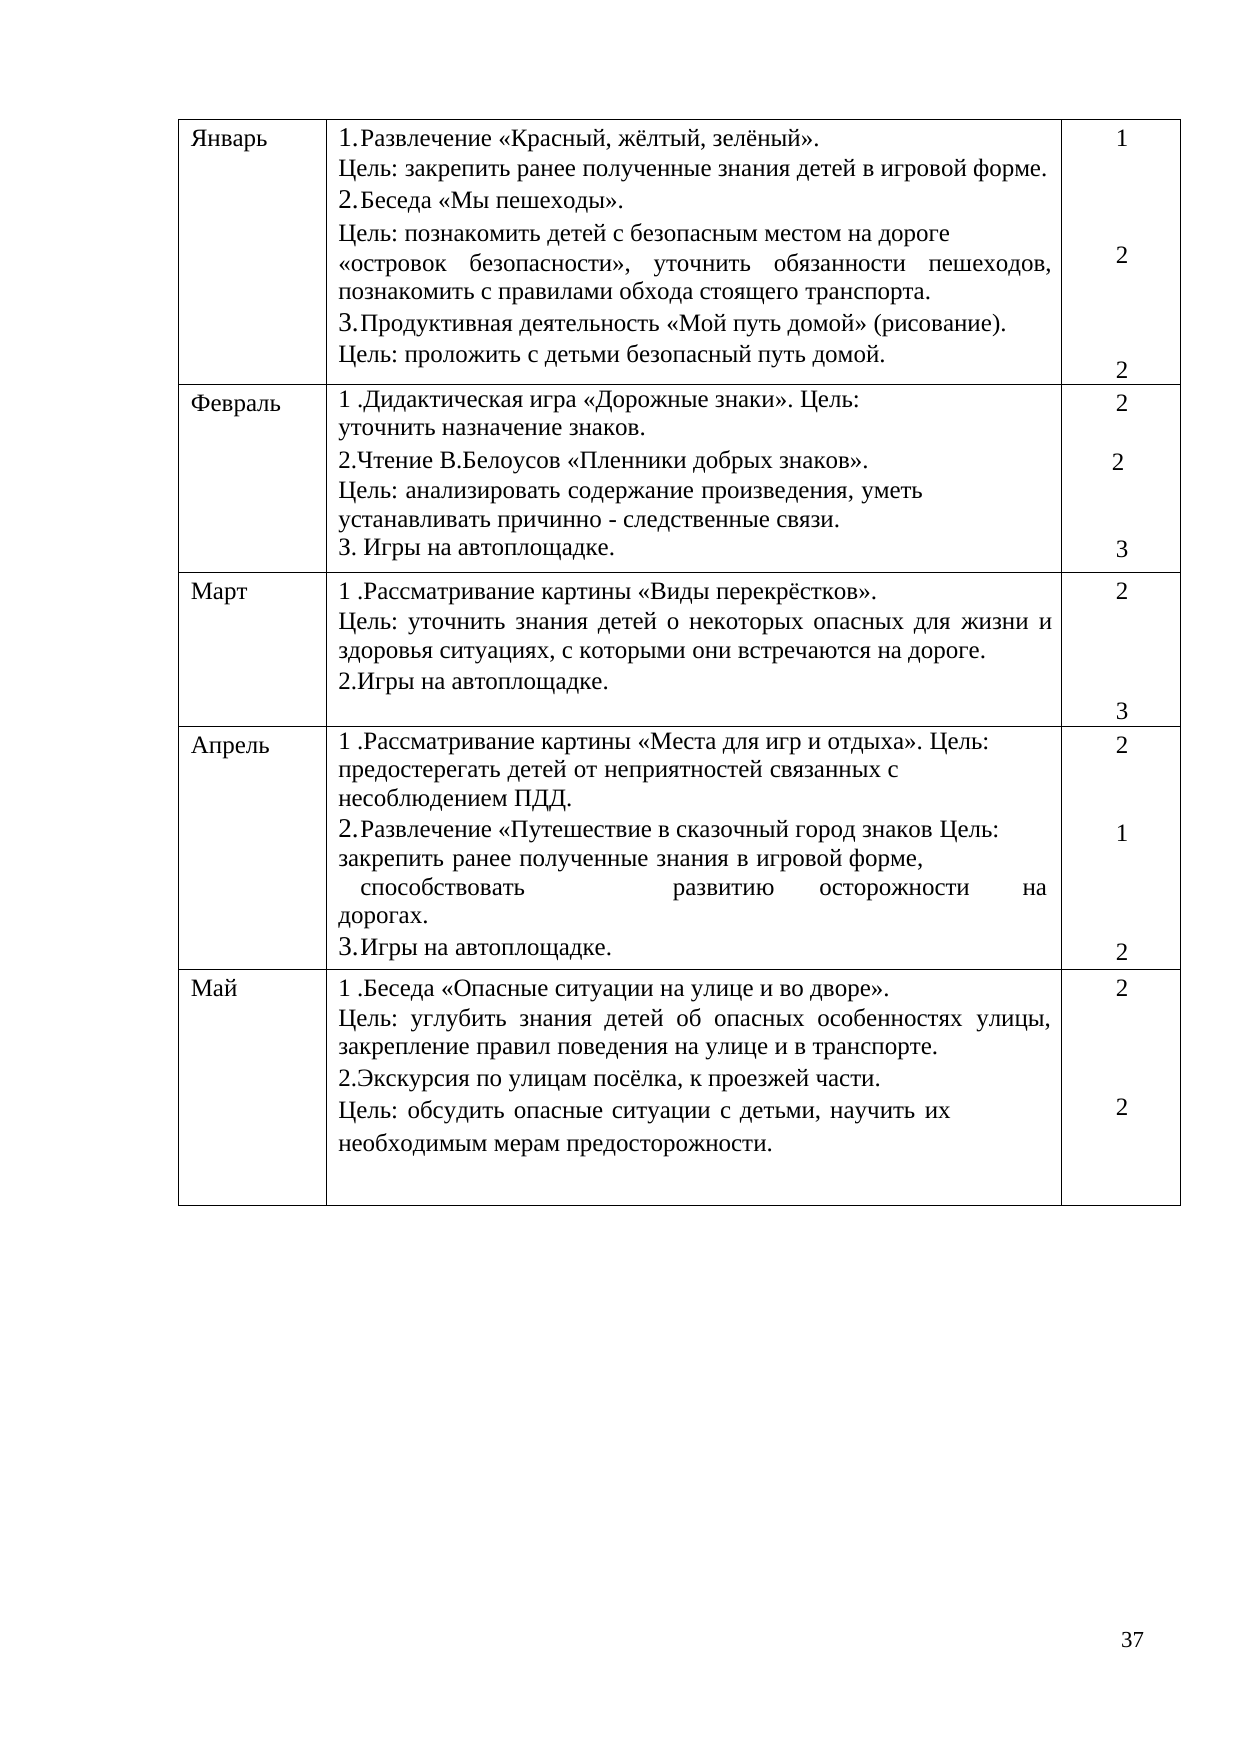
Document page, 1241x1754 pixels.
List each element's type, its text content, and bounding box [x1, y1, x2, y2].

table_cell Февраль [179, 385, 326, 572]
table_cell 1 .Рассматривание картины «Места для игр и отдыха». Цель: предостерегать детей от неприятностей связанных с несоблюдением ПДД. Развлечение «Путешествие в сказочный город знаков Цель: закрепить ранее полученные знания в игровой форме, способствовать развитию осторожности на дорогах. Игры на автоплощадке. [327, 727, 1061, 969]
table_cell Апрель [179, 727, 326, 969]
table_cell 2 2 [1062, 970, 1180, 1205]
table_cell 1 2 2 [1062, 120, 1180, 384]
table_cell Январь [179, 120, 326, 384]
table_cell 1 .Рассматривание картины «Виды перекрёстков». Цель: уточнить знания детей о некоторых опасных для жизни и здоровья ситуациях, с которыми они встречаются на дороге. 2.Игры на автоплощадке. [327, 573, 1061, 726]
table_cell 1 .Дидактическая игра «Дорожные знаки». Цель: уточнить назначение знаков. 2.Чтение В.Белоусов «Пленники добрых знаков». Цель: анализировать содержание произведения, уметь устанавливать причинно - следственные связи. З. Игры на автоплощадке. [327, 385, 1061, 572]
table_cell 2 1 2 [1062, 727, 1180, 969]
table_cell 2 3 [1062, 573, 1180, 726]
table_cell Развлечение «Красный, жёлтый, зелёный». Цель: закрепить ранее полученные знания детей в игровой форме. Беседа «Мы пешеходы». Цель: познакомить детей с безопасным местом на дороге «островок безопасности», уточнить обязанности пешеходов, познакомить с правилами обхода стоящего транспорта. Продуктивная деятельность «Мой путь домой» (рисование). Цель: проложить с детьми безопасный путь домой. [327, 120, 1061, 384]
table_cell Март [179, 573, 326, 726]
table_cell 1 .Беседа «Опасные ситуации на улице и во дворе». Цель: углубить знания детей об опасных особенностях улицы, закрепление правил поведения на улице и в транспорте. 2.Экскурсия по улицам посёлка, к проезжей части. Цель: обсудить опасные ситуации с детьми, научить их необходимым мерам предосторожности. [327, 970, 1061, 1205]
table_cell 2 2 3 [1062, 385, 1180, 572]
table_cell Май [179, 970, 326, 1205]
